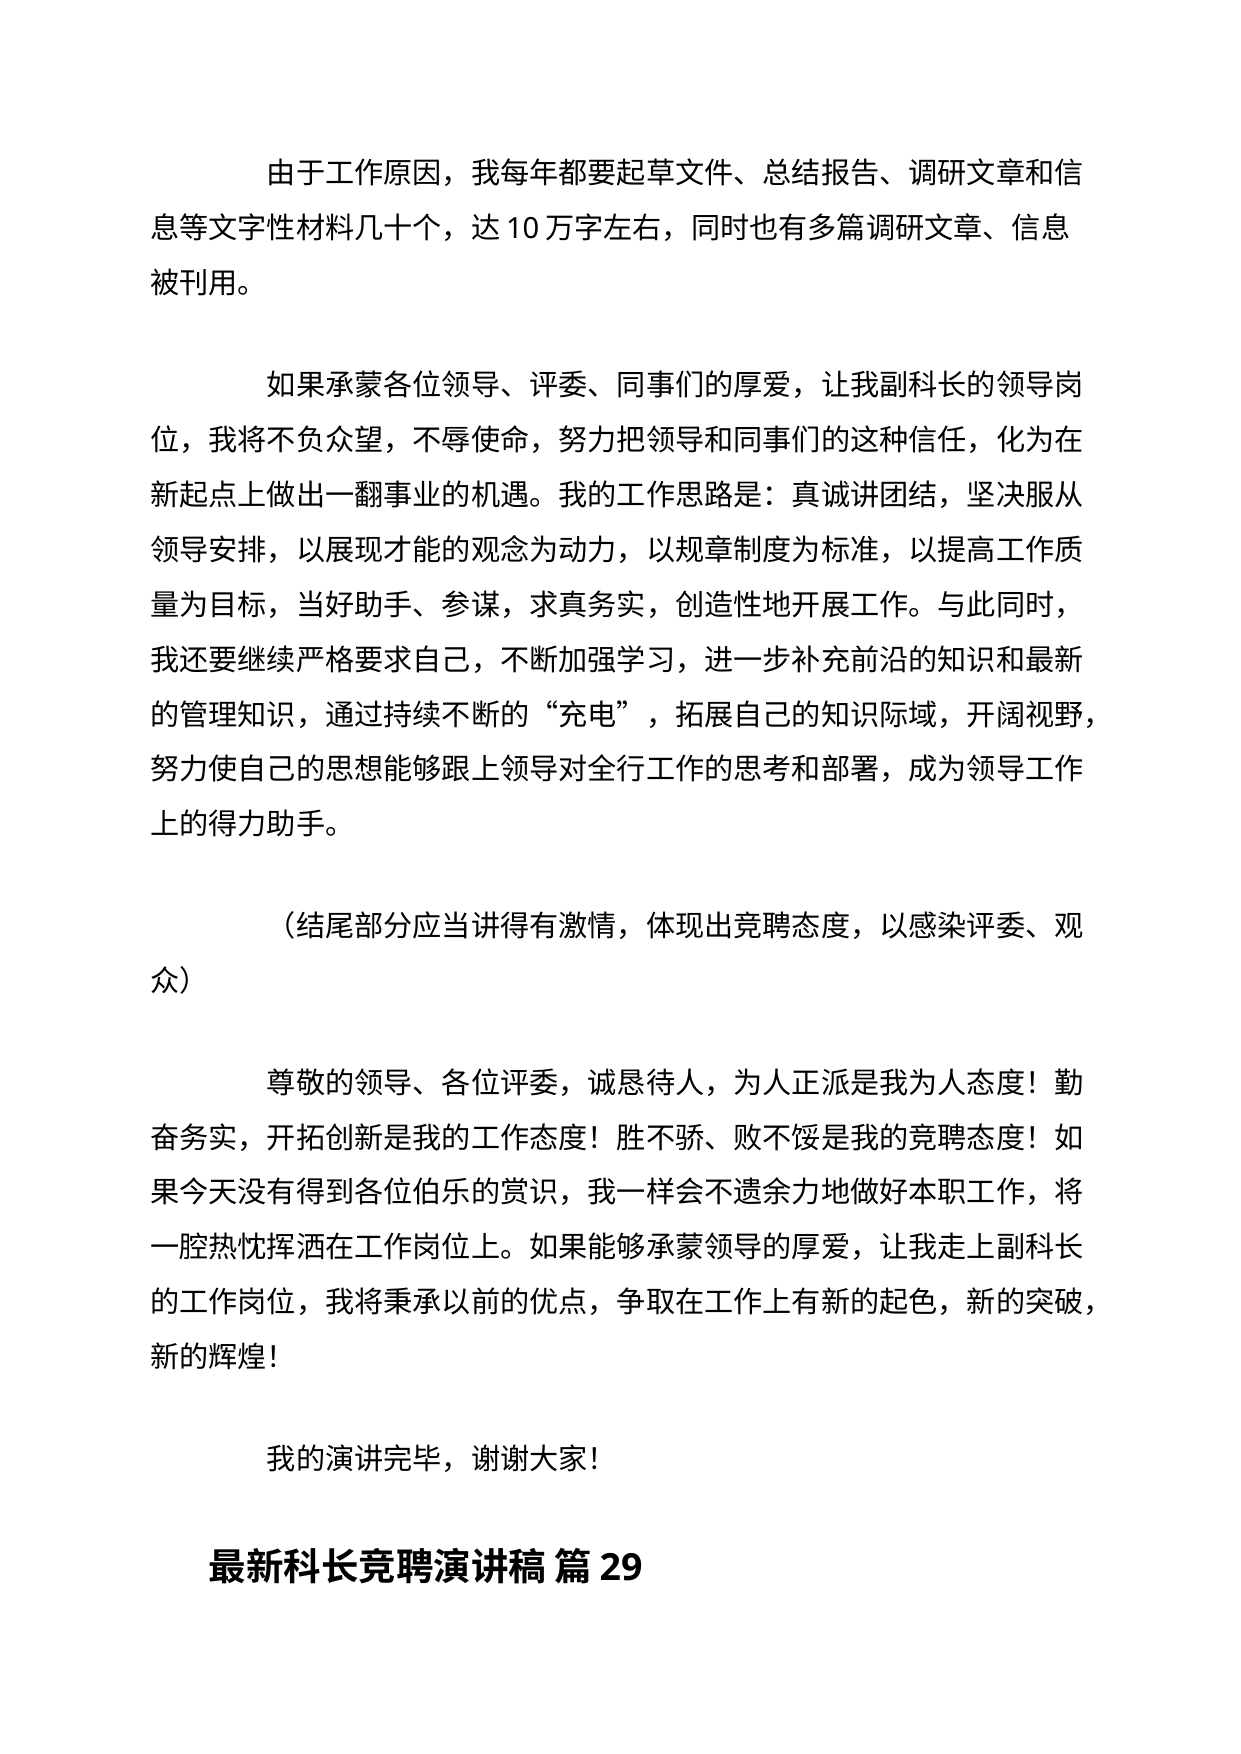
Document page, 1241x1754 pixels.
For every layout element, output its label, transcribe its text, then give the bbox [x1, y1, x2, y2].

text 如果承蒙各位领导、评委、同事们的厚爱，让我副科长的领导岗位，我将不负众望，不辱使命，努力把领导和同事们的这种信任，化为在新起点上做出一翻事业的机遇。我的工作思路是：真诚讲团结，坚决服从领导安排，以展现才能的观念为动力，以规章制度为标准，以提高工作质量为目标，当好助手、参谋，求真务实，创造性地开展工作。与此同时，我还要继续严格要求自己，不断加强学习，进一步补充前沿的知识和最新的管理知识，通过持续不断的“充电”，拓展自己的知识际域，开阔视野，努力使自己的思想能够跟上领导对全行工作的思考和部署，成为领导工作上的得力助手。 [150, 362, 1090, 843]
text 由于工作原因，我每年都要起草文件、总结报告、调研文章和信息等文字性材料几十个，达10万字左右，同时也有多篇调研文章、信息被刊用。 [150, 150, 1090, 302]
text 我的演讲完毕，谢谢大家！ [150, 1436, 1090, 1478]
text 最新科长竞聘演讲稿 篇29 [150, 1537, 1090, 1592]
text 尊敬的领导、各位评委，诚恳待人，为人正派是我为人态度！勤奋务实，开拓创新是我的工作态度！胜不骄、败不馁是我的竞聘态度！如果今天没有得到各位伯乐的赏识，我一样会不遗余力地做好本职工作，将一腔热忱挥洒在工作岗位上。如果能够承蒙领导的厚爱，让我走上副科长的工作岗位，我将秉承以前的优点，争取在工作上有新的起色，新的突破，新的辉煌！ [150, 1059, 1090, 1376]
text （结尾部分应当讲得有激情，体现出竞聘态度，以感染评委、观众） [150, 903, 1090, 1000]
